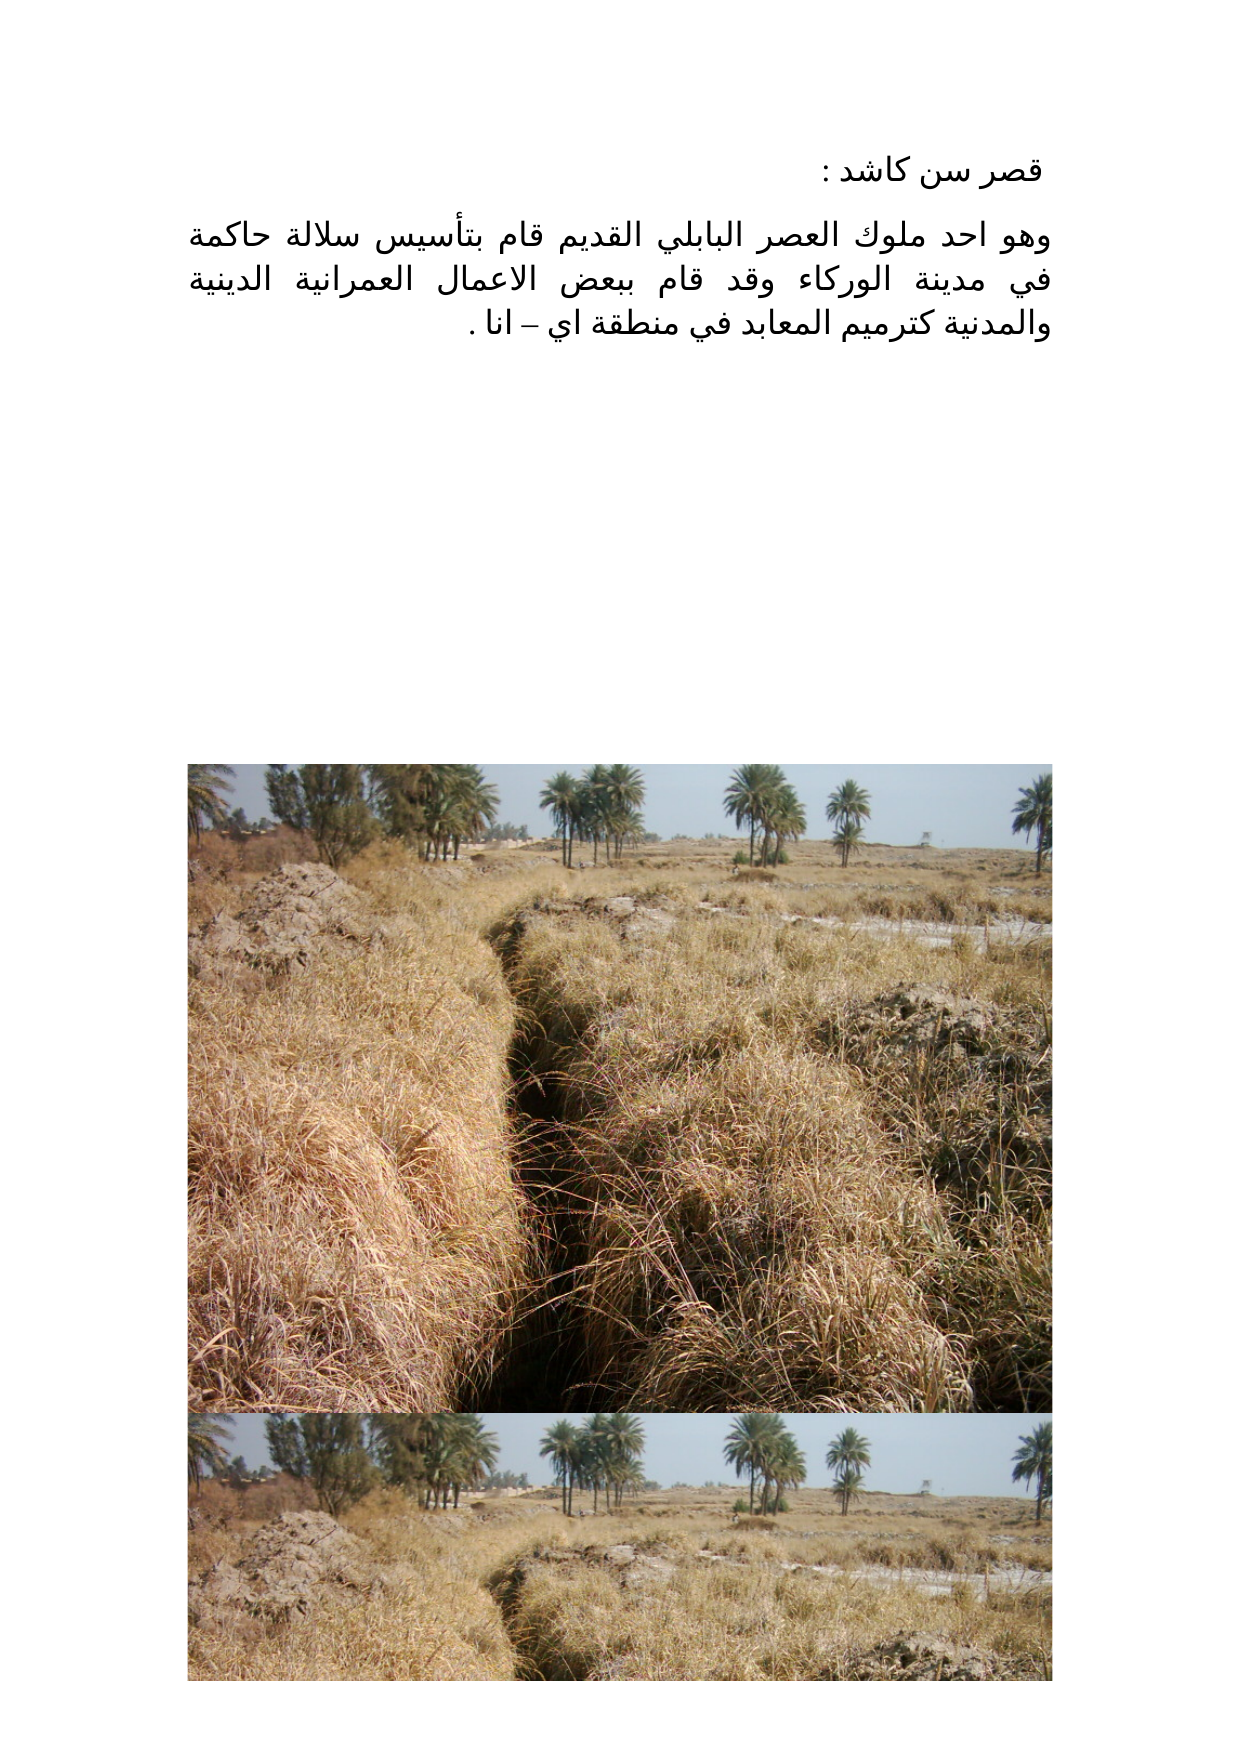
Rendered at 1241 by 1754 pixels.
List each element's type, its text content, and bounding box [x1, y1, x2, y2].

text وهو احد ملوك العصر البابلي القديم قام بتأسيس سلالة حاكمة في مدينة الوركاء وقد قام ببعض الاعمال العمرانية الدينية والمدنية كترميم المعابد في منطقة اي – انا . [187, 215, 1053, 341]
text قصر سن كاشد : [187, 150, 1053, 188]
picture [187, 764, 1053, 1681]
